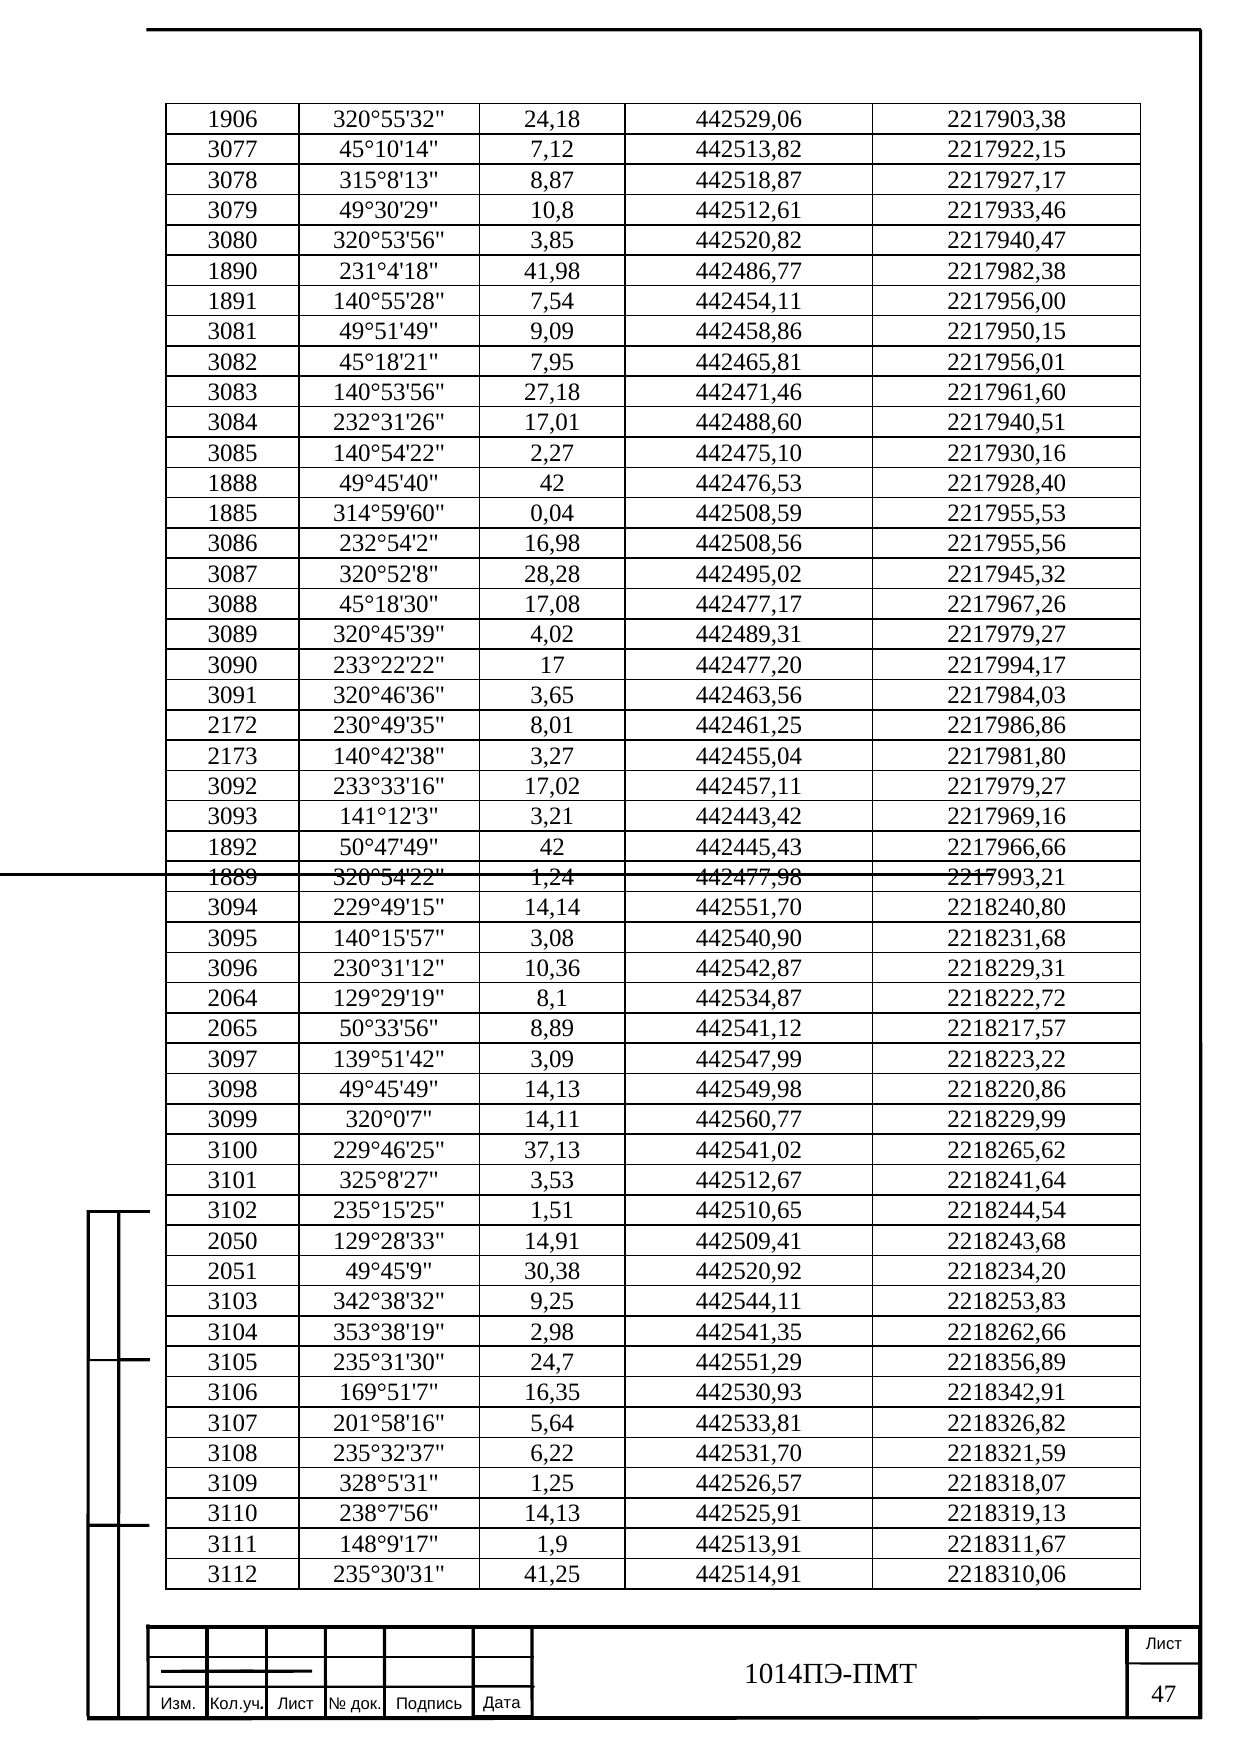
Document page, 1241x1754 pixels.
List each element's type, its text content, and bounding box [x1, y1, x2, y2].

table_cell 140°53'56" [300, 377, 479, 406]
table_cell 4,02 [480, 620, 624, 648]
table_cell 10,8 [480, 195, 624, 224]
table_cell 3,53 [480, 1165, 624, 1194]
table_cell 2217928,40 [873, 468, 1140, 497]
table_cell 232°31'26" [300, 407, 479, 436]
table_cell 41,25 [480, 1559, 624, 1588]
table_cell 2217933,46 [873, 195, 1140, 224]
table_cell 2218220,86 [873, 1074, 1140, 1103]
table_cell 2217927,17 [873, 165, 1140, 193]
table_cell 2065 [167, 1014, 298, 1042]
table_cell 2217955,53 [873, 498, 1140, 527]
table_cell 442533,81 [626, 1408, 872, 1436]
table_cell 442530,93 [626, 1377, 872, 1406]
table_cell 1,9 [480, 1529, 624, 1558]
table_cell 2172 [167, 711, 298, 739]
table_cell 3095 [167, 923, 298, 951]
table_cell 2217945,32 [873, 559, 1140, 588]
table_cell 315°8'13" [300, 165, 479, 193]
table_cell 3107 [167, 1408, 298, 1436]
table_cell 1891 [167, 286, 298, 315]
table_cell 3079 [167, 195, 298, 224]
table_cell 3105 [167, 1347, 298, 1376]
table_cell 3,09 [480, 1044, 624, 1073]
table_cell 442508,59 [626, 498, 872, 527]
table_cell 442512,67 [626, 1165, 872, 1194]
table_cell 14,11 [480, 1105, 624, 1133]
table_cell 2217961,60 [873, 377, 1140, 406]
table_cell 3103 [167, 1286, 298, 1315]
table_cell 24,7 [480, 1347, 624, 1376]
table_cell 3087 [167, 559, 298, 588]
table_cell 45°18'21" [300, 347, 479, 375]
table_cell 1906 [167, 104, 298, 133]
table_cell 45°10'14" [300, 135, 479, 163]
table_cell 442488,60 [626, 407, 872, 436]
table_cell 2217979,27 [873, 771, 1140, 800]
table_cell 442541,02 [626, 1135, 872, 1163]
table_cell 37,13 [480, 1135, 624, 1163]
table_cell 2064 [167, 983, 298, 1012]
table_cell 16,35 [480, 1377, 624, 1406]
table_cell 2218262,66 [873, 1317, 1140, 1345]
table_cell 3085 [167, 438, 298, 466]
table_cell 2218318,07 [873, 1468, 1140, 1497]
table_cell 1,25 [480, 1468, 624, 1497]
table_cell 442514,91 [626, 1559, 872, 1588]
table_cell 442520,82 [626, 226, 872, 254]
table_cell 230°49'35" [300, 711, 479, 739]
table_cell 2217979,27 [873, 620, 1140, 648]
table_cell 1890 [167, 256, 298, 284]
table_cell 2218240,80 [873, 892, 1140, 921]
table_cell 8,89 [480, 1014, 624, 1042]
table_cell 3080 [167, 226, 298, 254]
table_cell 442495,02 [626, 559, 872, 588]
table_cell 2051 [167, 1256, 298, 1285]
table_cell 442509,41 [626, 1226, 872, 1254]
table_cell 235°15'25" [300, 1196, 479, 1224]
table_cell 8,01 [480, 711, 624, 739]
table_cell 3,65 [480, 680, 624, 709]
table_cell 49°45'49" [300, 1074, 479, 1103]
table_cell 2217993,21 [873, 862, 1140, 891]
table_cell 235°32'37" [300, 1438, 479, 1467]
table_cell 14,13 [480, 1074, 624, 1103]
table_cell 2218342,91 [873, 1377, 1140, 1406]
table_cell 230°31'12" [300, 953, 479, 982]
table_cell 201°58'16" [300, 1408, 479, 1436]
table_cell 140°55'28" [300, 286, 479, 315]
table_cell 49°51'49" [300, 316, 479, 345]
table_cell 442476,53 [626, 468, 872, 497]
table_cell 2218223,22 [873, 1044, 1140, 1073]
table_cell 14,14 [480, 892, 624, 921]
table_cell 45°18'30" [300, 589, 479, 618]
table_cell 2217956,00 [873, 286, 1140, 315]
table_cell 442510,65 [626, 1196, 872, 1224]
table_cell 442551,70 [626, 892, 872, 921]
table_cell 17 [480, 650, 624, 678]
table_cell 42 [480, 468, 624, 497]
table_cell 24,18 [480, 104, 624, 133]
table_cell 2218229,99 [873, 1105, 1140, 1133]
table_cell 0,04 [480, 498, 624, 527]
table_cell 442518,87 [626, 165, 872, 193]
table_cell 2217981,80 [873, 741, 1140, 769]
table_cell 442540,90 [626, 923, 872, 951]
table_cell 50°33'56" [300, 1014, 479, 1042]
table_cell 2217986,86 [873, 711, 1140, 739]
table_cell 442541,12 [626, 1014, 872, 1042]
table_cell 442541,35 [626, 1317, 872, 1345]
table_cell 10,36 [480, 953, 624, 982]
table_cell 442457,11 [626, 771, 872, 800]
table_cell 1892 [167, 832, 298, 860]
table_cell 2173 [167, 741, 298, 769]
table_cell 442508,56 [626, 529, 872, 557]
table_cell 3091 [167, 680, 298, 709]
table_cell 320°55'32" [300, 104, 479, 133]
table_cell 6,22 [480, 1438, 624, 1467]
table_cell 3089 [167, 620, 298, 648]
table_cell 2217967,26 [873, 589, 1140, 618]
table_cell 3,85 [480, 226, 624, 254]
table_cell 3093 [167, 801, 298, 830]
table_cell 442455,04 [626, 741, 872, 769]
table_cell 17,08 [480, 589, 624, 618]
table_cell 2218326,82 [873, 1408, 1140, 1436]
table_cell 442534,87 [626, 983, 872, 1012]
table_cell 231°4'18" [300, 256, 479, 284]
table_cell 141°12'3" [300, 801, 479, 830]
table_cell 3082 [167, 347, 298, 375]
table_cell 442445,43 [626, 832, 872, 860]
table_cell 442471,46 [626, 377, 872, 406]
table_cell 2217966,66 [873, 832, 1140, 860]
table_cell 320°54'22" [300, 862, 479, 891]
table_cell 442443,42 [626, 801, 872, 830]
table_cell 17,02 [480, 771, 624, 800]
table_cell 169°51'7" [300, 1377, 479, 1406]
table_cell 3094 [167, 892, 298, 921]
table_cell 3112 [167, 1559, 298, 1588]
table_cell 2218231,68 [873, 923, 1140, 951]
table_cell 9,25 [480, 1286, 624, 1315]
table_cell 3088 [167, 589, 298, 618]
table_cell 2218241,64 [873, 1165, 1140, 1194]
table_cell 2217984,03 [873, 680, 1140, 709]
table_cell 2217940,51 [873, 407, 1140, 436]
table_cell 2217982,38 [873, 256, 1140, 284]
table_cell 3077 [167, 135, 298, 163]
table_cell 442525,91 [626, 1499, 872, 1527]
table_cell 3101 [167, 1165, 298, 1194]
table_cell 2218253,83 [873, 1286, 1140, 1315]
table_cell 140°42'38" [300, 741, 479, 769]
table_cell 442461,25 [626, 711, 872, 739]
table_cell 16,98 [480, 529, 624, 557]
table_cell 320°0'7" [300, 1105, 479, 1133]
table_cell 442477,20 [626, 650, 872, 678]
table_cell 2050 [167, 1226, 298, 1254]
table_cell 314°59'60" [300, 498, 479, 527]
table_cell 2218217,57 [873, 1014, 1140, 1042]
table_cell 3104 [167, 1317, 298, 1345]
table_cell 342°38'32" [300, 1286, 479, 1315]
table_cell 49°45'40" [300, 468, 479, 497]
table_cell 49°45'9" [300, 1256, 479, 1285]
table_cell 3097 [167, 1044, 298, 1073]
table_cell 2217930,16 [873, 438, 1140, 466]
table_cell 3098 [167, 1074, 298, 1103]
table_cell 325°8'27" [300, 1165, 479, 1194]
table_cell 148°9'17" [300, 1529, 479, 1558]
table_cell 2217955,56 [873, 529, 1140, 557]
table_cell 3110 [167, 1499, 298, 1527]
table_cell 3106 [167, 1377, 298, 1406]
table_cell 42 [480, 832, 624, 860]
table_cell 41,98 [480, 256, 624, 284]
table_cell 2217950,15 [873, 316, 1140, 345]
table_cell 14,13 [480, 1499, 624, 1527]
table_cell 3086 [167, 529, 298, 557]
table_cell 442458,86 [626, 316, 872, 345]
table_cell 2218265,62 [873, 1135, 1140, 1163]
table_cell 1,51 [480, 1196, 624, 1224]
table_cell 442547,99 [626, 1044, 872, 1073]
table_cell 30,38 [480, 1256, 624, 1285]
table_cell 320°45'39" [300, 620, 479, 648]
table_cell 320°52'8" [300, 559, 479, 588]
table_cell 442486,77 [626, 256, 872, 284]
table_cell 2218234,20 [873, 1256, 1140, 1285]
table_cell 28,28 [480, 559, 624, 588]
table_cell 2,98 [480, 1317, 624, 1345]
table_cell 2217940,47 [873, 226, 1140, 254]
table_cell 3100 [167, 1135, 298, 1163]
table_cell 2218311,67 [873, 1529, 1140, 1558]
table_cell 3111 [167, 1529, 298, 1558]
table_cell 3,27 [480, 741, 624, 769]
table_cell 129°28'33" [300, 1226, 479, 1254]
table_cell 442549,98 [626, 1074, 872, 1103]
table_cell 2217969,16 [873, 801, 1140, 830]
table_cell 328°5'31" [300, 1468, 479, 1497]
table_cell 3,21 [480, 801, 624, 830]
table_cell 320°53'56" [300, 226, 479, 254]
table_cell 3102 [167, 1196, 298, 1224]
table_cell 3081 [167, 316, 298, 345]
table_cell 2217994,17 [873, 650, 1140, 678]
table_cell 442463,56 [626, 680, 872, 709]
table_cell 14,91 [480, 1226, 624, 1254]
table_cell 442542,87 [626, 953, 872, 982]
table_cell 17,01 [480, 407, 624, 436]
table_cell 2218222,72 [873, 983, 1140, 1012]
table_cell 1888 [167, 468, 298, 497]
table_cell 7,54 [480, 286, 624, 315]
table_cell 1,24 [480, 862, 624, 891]
table_cell 442544,11 [626, 1286, 872, 1315]
table_cell 2218229,31 [873, 953, 1140, 982]
table_cell 442520,92 [626, 1256, 872, 1285]
table_cell 2217956,01 [873, 347, 1140, 375]
table_cell 3090 [167, 650, 298, 678]
table_cell 3096 [167, 953, 298, 982]
table_cell 3083 [167, 377, 298, 406]
table_cell 442513,82 [626, 135, 872, 163]
table_cell 235°30'31" [300, 1559, 479, 1588]
table_cell 2218321,59 [873, 1438, 1140, 1467]
table_cell 3092 [167, 771, 298, 800]
table_cell 129°29'19" [300, 983, 479, 1012]
table_cell 9,09 [480, 316, 624, 345]
table_cell 232°54'2" [300, 529, 479, 557]
table_cell 442465,81 [626, 347, 872, 375]
table_cell 320°46'36" [300, 680, 479, 709]
table_cell 2218244,54 [873, 1196, 1140, 1224]
table_cell 3,08 [480, 923, 624, 951]
table_cell 442489,31 [626, 620, 872, 648]
table_cell 353°38'19" [300, 1317, 479, 1345]
table_cell 2217922,15 [873, 135, 1140, 163]
table_cell 1889 [167, 862, 298, 891]
table_cell 442529,06 [626, 104, 872, 133]
table_cell 233°22'22" [300, 650, 479, 678]
table_cell 3099 [167, 1105, 298, 1133]
table_cell 140°54'22" [300, 438, 479, 466]
table_cell 3108 [167, 1438, 298, 1467]
table_cell 238°7'56" [300, 1499, 479, 1527]
table_cell 8,87 [480, 165, 624, 193]
table_cell 5,64 [480, 1408, 624, 1436]
table_cell 442531,70 [626, 1438, 872, 1467]
table_cell 229°49'15" [300, 892, 479, 921]
table_cell 139°51'42" [300, 1044, 479, 1073]
table_cell 442512,61 [626, 195, 872, 224]
table_cell 442551,29 [626, 1347, 872, 1376]
table_cell 233°33'16" [300, 771, 479, 800]
table_cell 2217903,38 [873, 104, 1140, 133]
table_cell 140°15'57" [300, 923, 479, 951]
table_cell 1885 [167, 498, 298, 527]
table_cell 229°46'25" [300, 1135, 479, 1163]
table_cell 2218319,13 [873, 1499, 1140, 1527]
table_cell 27,18 [480, 377, 624, 406]
table_cell 3078 [167, 165, 298, 193]
table_cell 49°30'29" [300, 195, 479, 224]
table_cell 442526,57 [626, 1468, 872, 1497]
table_cell 442560,77 [626, 1105, 872, 1133]
table_cell 2218310,06 [873, 1559, 1140, 1588]
table_cell 442475,10 [626, 438, 872, 466]
table_cell 3109 [167, 1468, 298, 1497]
table_cell 7,12 [480, 135, 624, 163]
table_cell 2218356,89 [873, 1347, 1140, 1376]
table_cell 2218243,68 [873, 1226, 1140, 1254]
table_cell 3084 [167, 407, 298, 436]
table_cell 442477,98 [626, 862, 872, 891]
table_cell 8,1 [480, 983, 624, 1012]
table_cell 2,27 [480, 438, 624, 466]
table_cell 442513,91 [626, 1529, 872, 1558]
table_cell 235°31'30" [300, 1347, 479, 1376]
table_cell 442477,17 [626, 589, 872, 618]
table_cell 50°47'49" [300, 832, 479, 860]
table_cell 7,95 [480, 347, 624, 375]
table_cell 442454,11 [626, 286, 872, 315]
